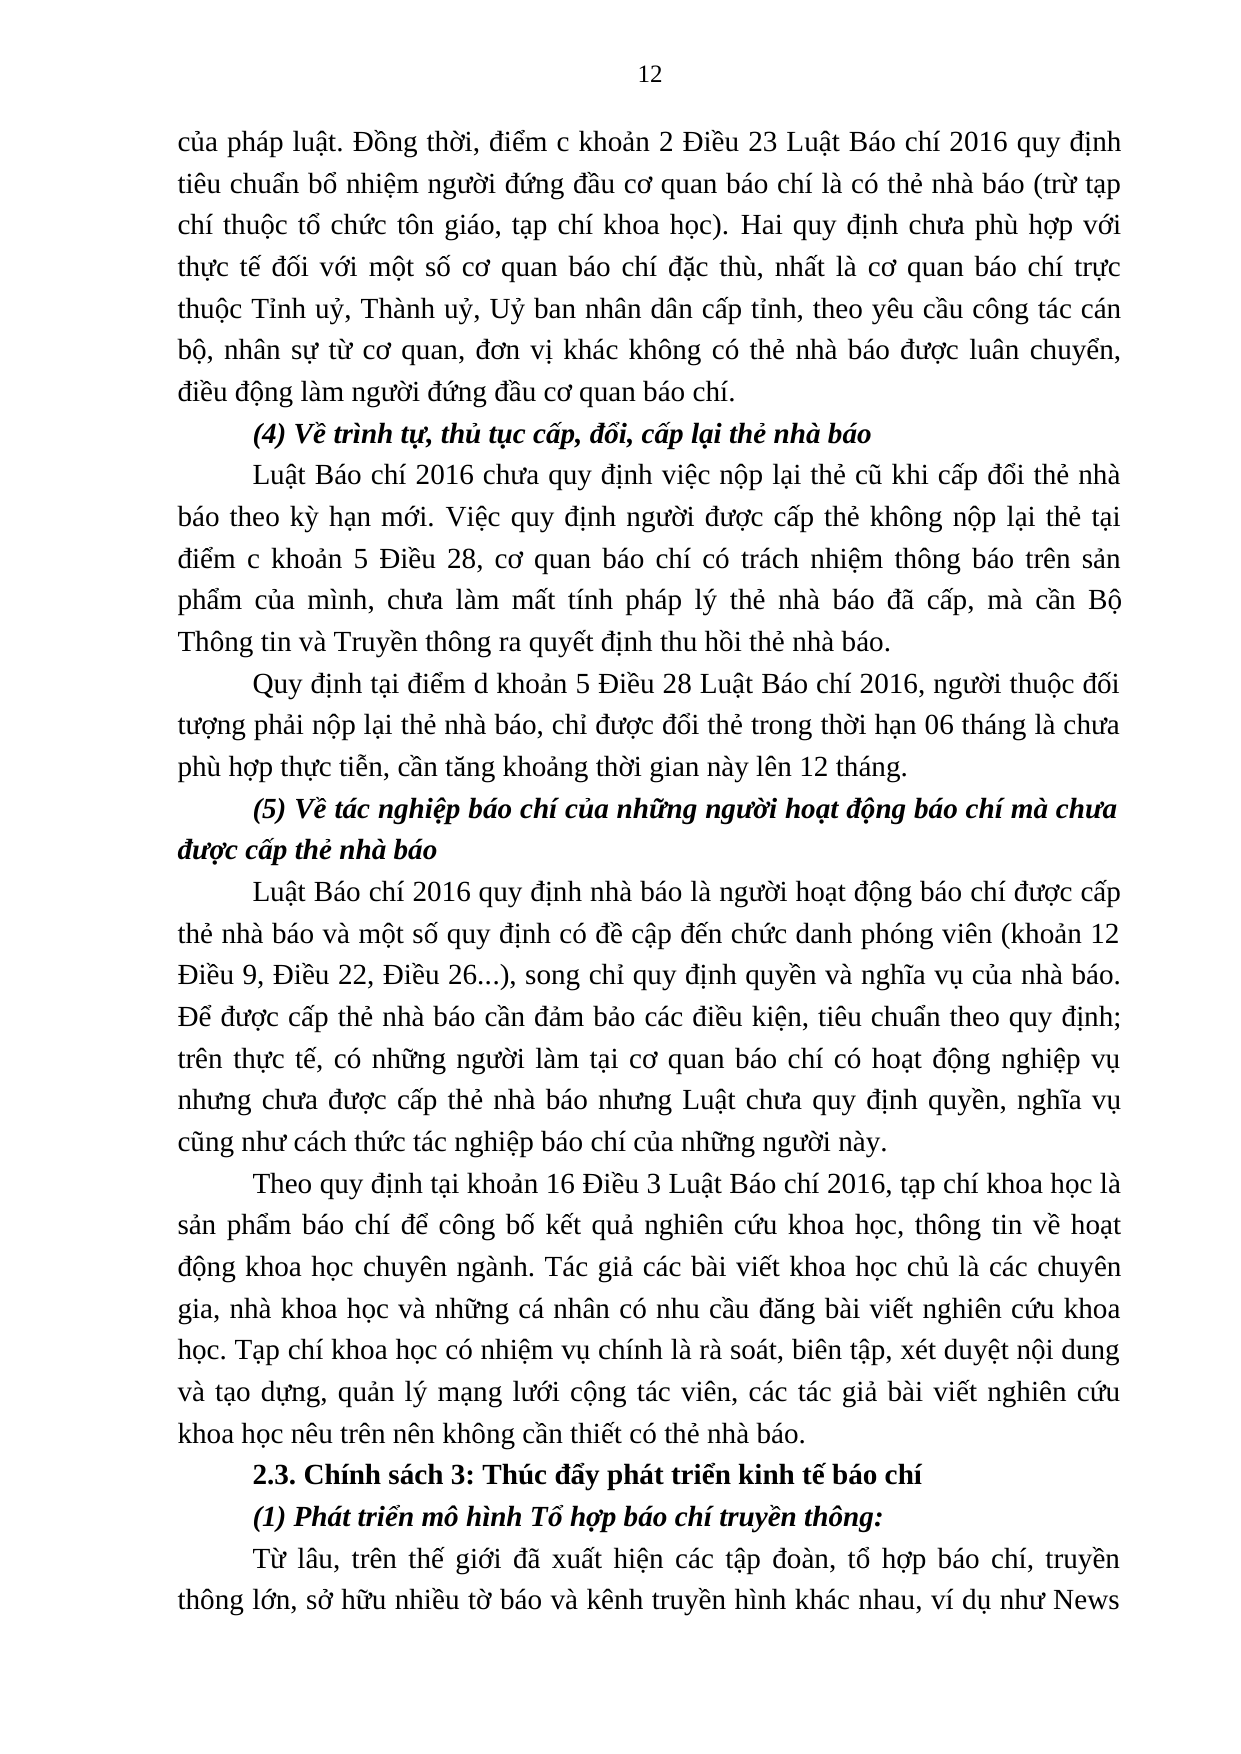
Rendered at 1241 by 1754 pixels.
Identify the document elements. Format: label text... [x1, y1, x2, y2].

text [177, 1535, 1122, 1618]
text Luật Báo chí 2016 chưa quy định việc nộp lại thẻ cũ khi cấp đổi thẻ nhà báo theo kỳ hạn mới. Việc quy định người được cấp thẻ không nộp lại thẻ tại điểm c khoản 5 Điều 28, cơ quan báo chí có trách nhiệm thông báo trên sản phẩm của mình, chưa làm mất tính pháp lý thẻ nhà báo đã cấp, mà cần Bộ Thông tin và Truyền thông ra quyết định thu hồi thẻ nhà báo. [177, 451, 1122, 541]
text Luật Báo chí 2016 quy định nhà báo là người hoạt động báo chí được cấp thẻ nhà báo và một số quy định có đề cập đến chức danh phóng viên (khoản 12 Điều 9, Điều 22, Điều 26...), song chỉ quy định quyền và nghĩa vụ của nhà báo. Để được cấp thẻ nhà báo cần đảm bảo các điều kiện, tiêu chuẩn theo quy định; trên thực tế, có những người làm tại cơ quan báo chí có hoạt động nghiệp vụ nhưng chưa được cấp thẻ nhà báo nhưng Luật chưa quy định quyền, nghĩa vụ cũng như cách thức tác nghiệp báo chí của những người này. [177, 868, 1122, 1160]
text (1) Phát triển mô hình Tổ hợp báo chí truyền thông: [177, 1493, 1122, 1535]
text Quy định tại điểm d khoản 5 Điều 28 Luật Báo chí 2016, người thuộc đối tượng phải nộp lại thẻ nhà báo, chỉ được đổi thẻ trong thời hạn 06 tháng là chưa phù hợp thực tiễn, cần tăng khoảng thời gian này lên 12 tháng. [177, 660, 1122, 785]
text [177, 118, 1122, 410]
text Theo quy định tại khoản 16 Điều 3 Luật Báo chí 2016, tạp chí khoa học là sản phẩm báo chí để công bố kết quả nghiên cứu khoa học, thông tin về hoạt động khoa học chuyên ngành. Tác giả các bài viết khoa học chủ là các chuyên gia, nhà khoa học và những cá nhân có nhu cầu đăng bài viết nghiên cứu khoa học. Tạp chí khoa học có nhiệm vụ chính là rà soát, biên tập, xét duyệt nội dung và tạo dựng, quản lý mạng lưới cộng tác viên, các tác giả bài viết nghiên cứu khoa học nêu trên nên không cần thiết có thẻ nhà báo. [177, 1160, 1122, 1451]
text Luật Báo chí 2016 chưa quy định việc nộp lại thẻ cũ khi cấp đổi thẻ nhà báo theo kỳ hạn mới. Việc quy định người được cấp thẻ không nộp lại thẻ tại điểm c khoản 5 Điều 28, cơ quan báo chí có trách nhiệm thông báo trên sản phẩm của mình, chưa làm mất tính pháp lý thẻ nhà báo đã cấp, mà cần Bộ Thông tin và Truyền thông ra quyết định thu hồi thẻ nhà báo. [177, 574, 1122, 660]
text 2.3. Chính sách 3: Thúc đẩy phát triển kinh tế báo chí [177, 1451, 1122, 1493]
text (5) Về tác nghiệp báo chí của những người hoạt động báo chí mà chưa được cấp thẻ nhà báo [177, 785, 1122, 868]
text (4) Về trình tự, thủ tục cấp, đổi, cấp lại thẻ nhà báo [177, 410, 1122, 451]
